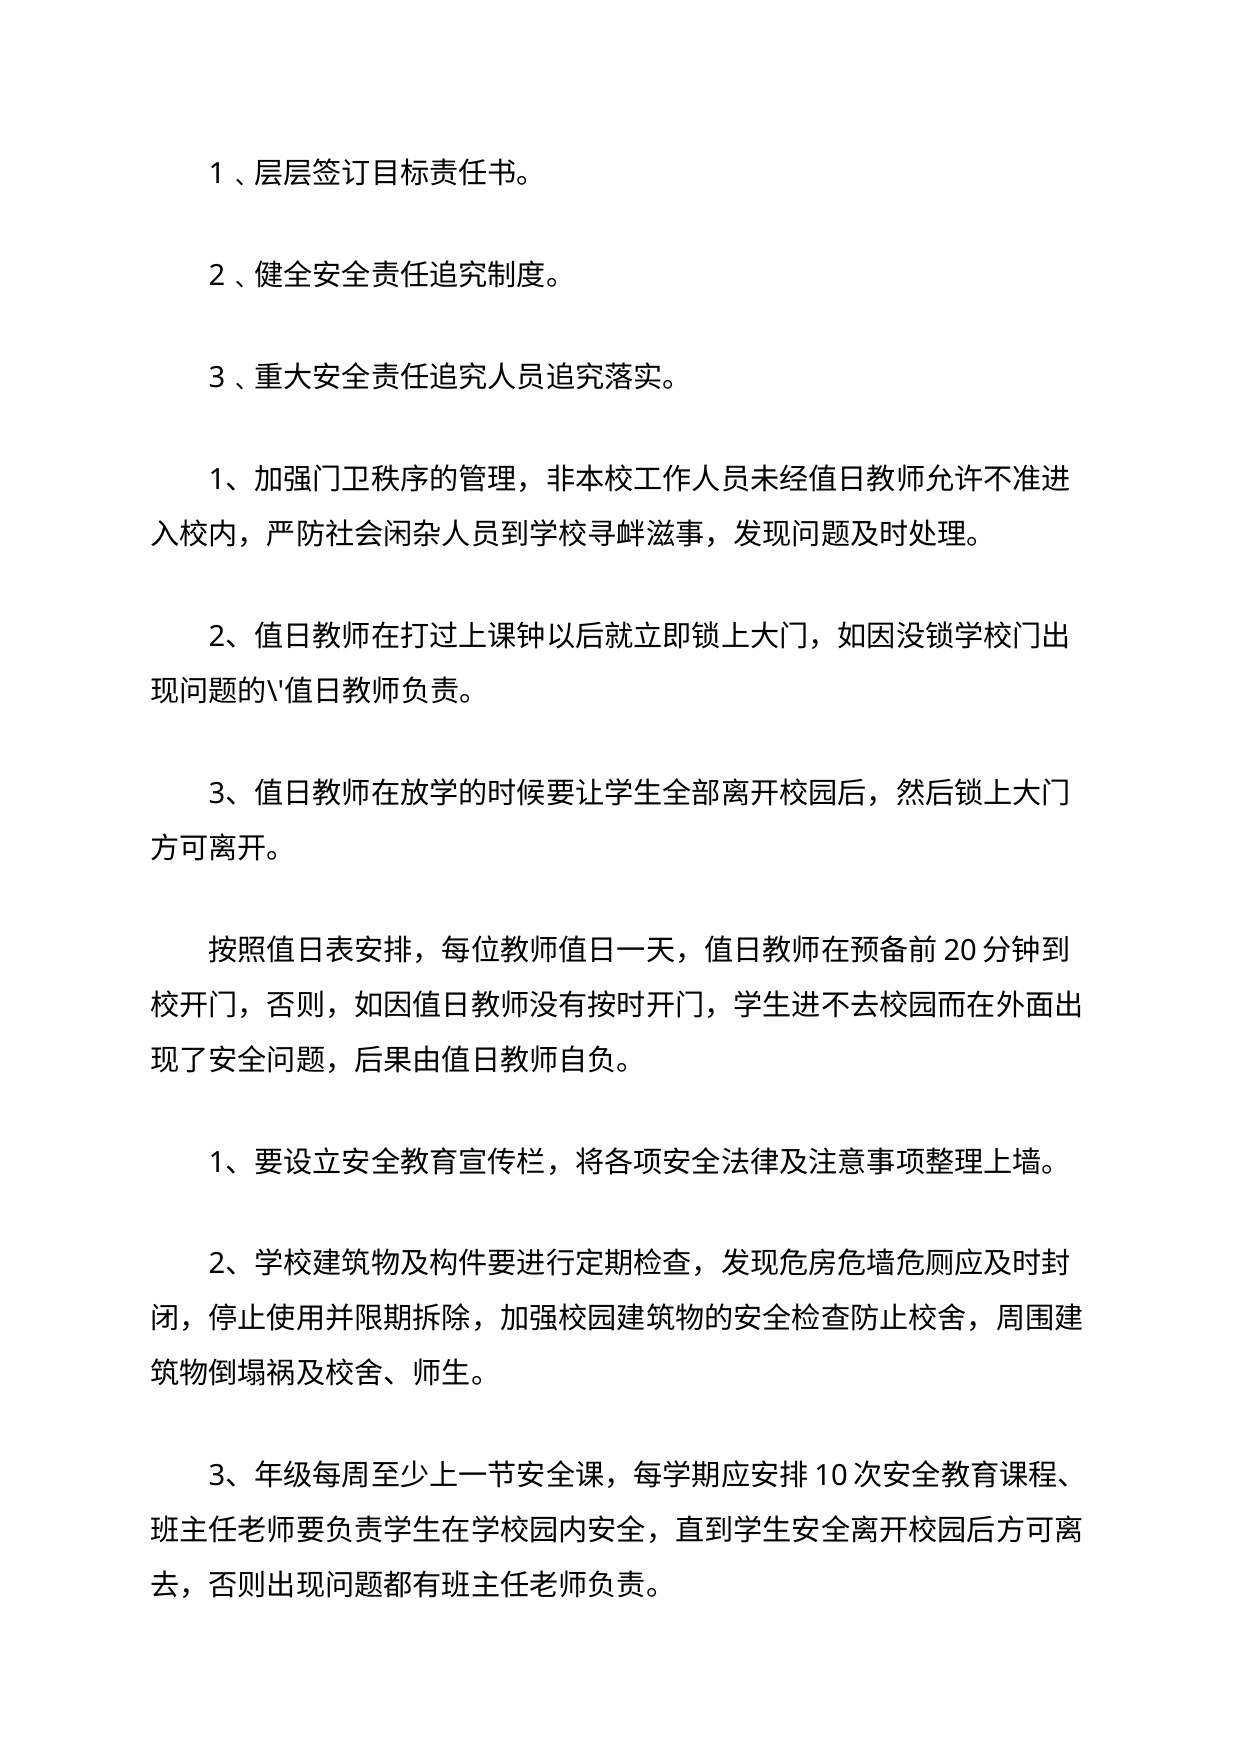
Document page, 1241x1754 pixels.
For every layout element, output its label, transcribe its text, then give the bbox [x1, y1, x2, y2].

text 1、要设立安全教育宣传栏，将各项安全法律及注意事项整理上墙。 [150, 1138, 1090, 1181]
text 3﹑重大安全责任追究人员追究落实。 [150, 354, 1090, 396]
text 2﹑健全安全责任追究制度。 [150, 252, 1090, 294]
text 1、加强门卫秩序的管理，非本校工作人员未经值日教师允许不准进入校内，严防社会闲杂人员到学校寻衅滋事，发现问题及时处理。 [150, 456, 1090, 553]
text 2、值日教师在打过上课钟以后就立即锁上大门，如因没锁学校门出现问题的\'值日教师负责。 [150, 613, 1090, 710]
text 2、学校建筑物及构件要进行定期检查，发现危房危墙危厕应及时封闭，停止使用并限期拆除，加强校园建筑物的安全检查防止校舍，周围建筑物倒塌祸及校舍、师生。 [150, 1240, 1090, 1392]
text 3、年级每周至少上一节安全课，每学期应安排10次安全教育课程、班主任老师要负责学生在学校园内安全，直到学生安全离开校园后方可离去，否则出现问题都有班主任老师负责。 [150, 1452, 1090, 1604]
text 按照值日表安排，每位教师值日一天，值日教师在预备前20分钟到校开门，否则，如因值日教师没有按时开门，学生进不去校园而在外面出现了安全问题，后果由值日教师自负。 [150, 926, 1090, 1079]
text 3、值日教师在放学的时候要让学生全部离开校园后，然后锁上大门方可离开。 [150, 770, 1090, 867]
text 1﹑层层签订目标责任书。 [150, 150, 1090, 192]
